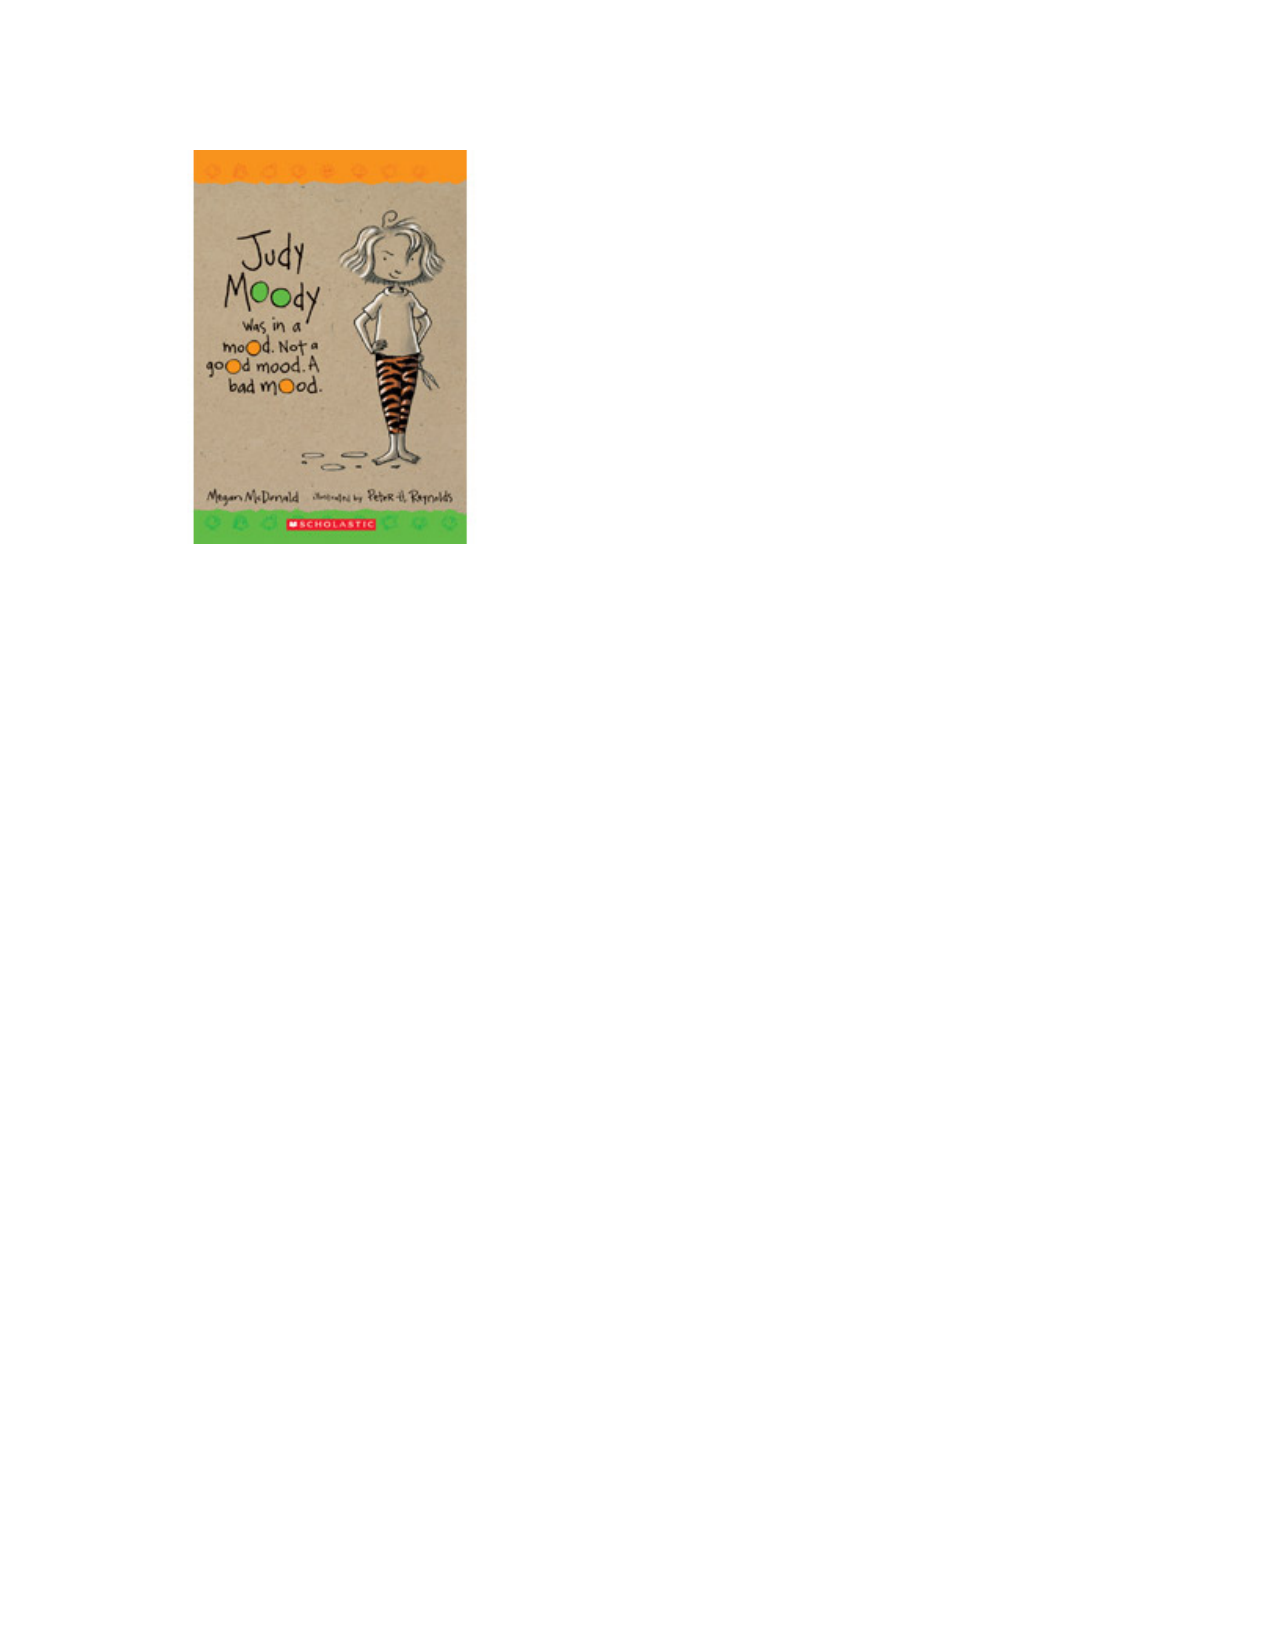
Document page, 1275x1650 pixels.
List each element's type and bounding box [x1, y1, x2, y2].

picture [150, 150, 511, 544]
